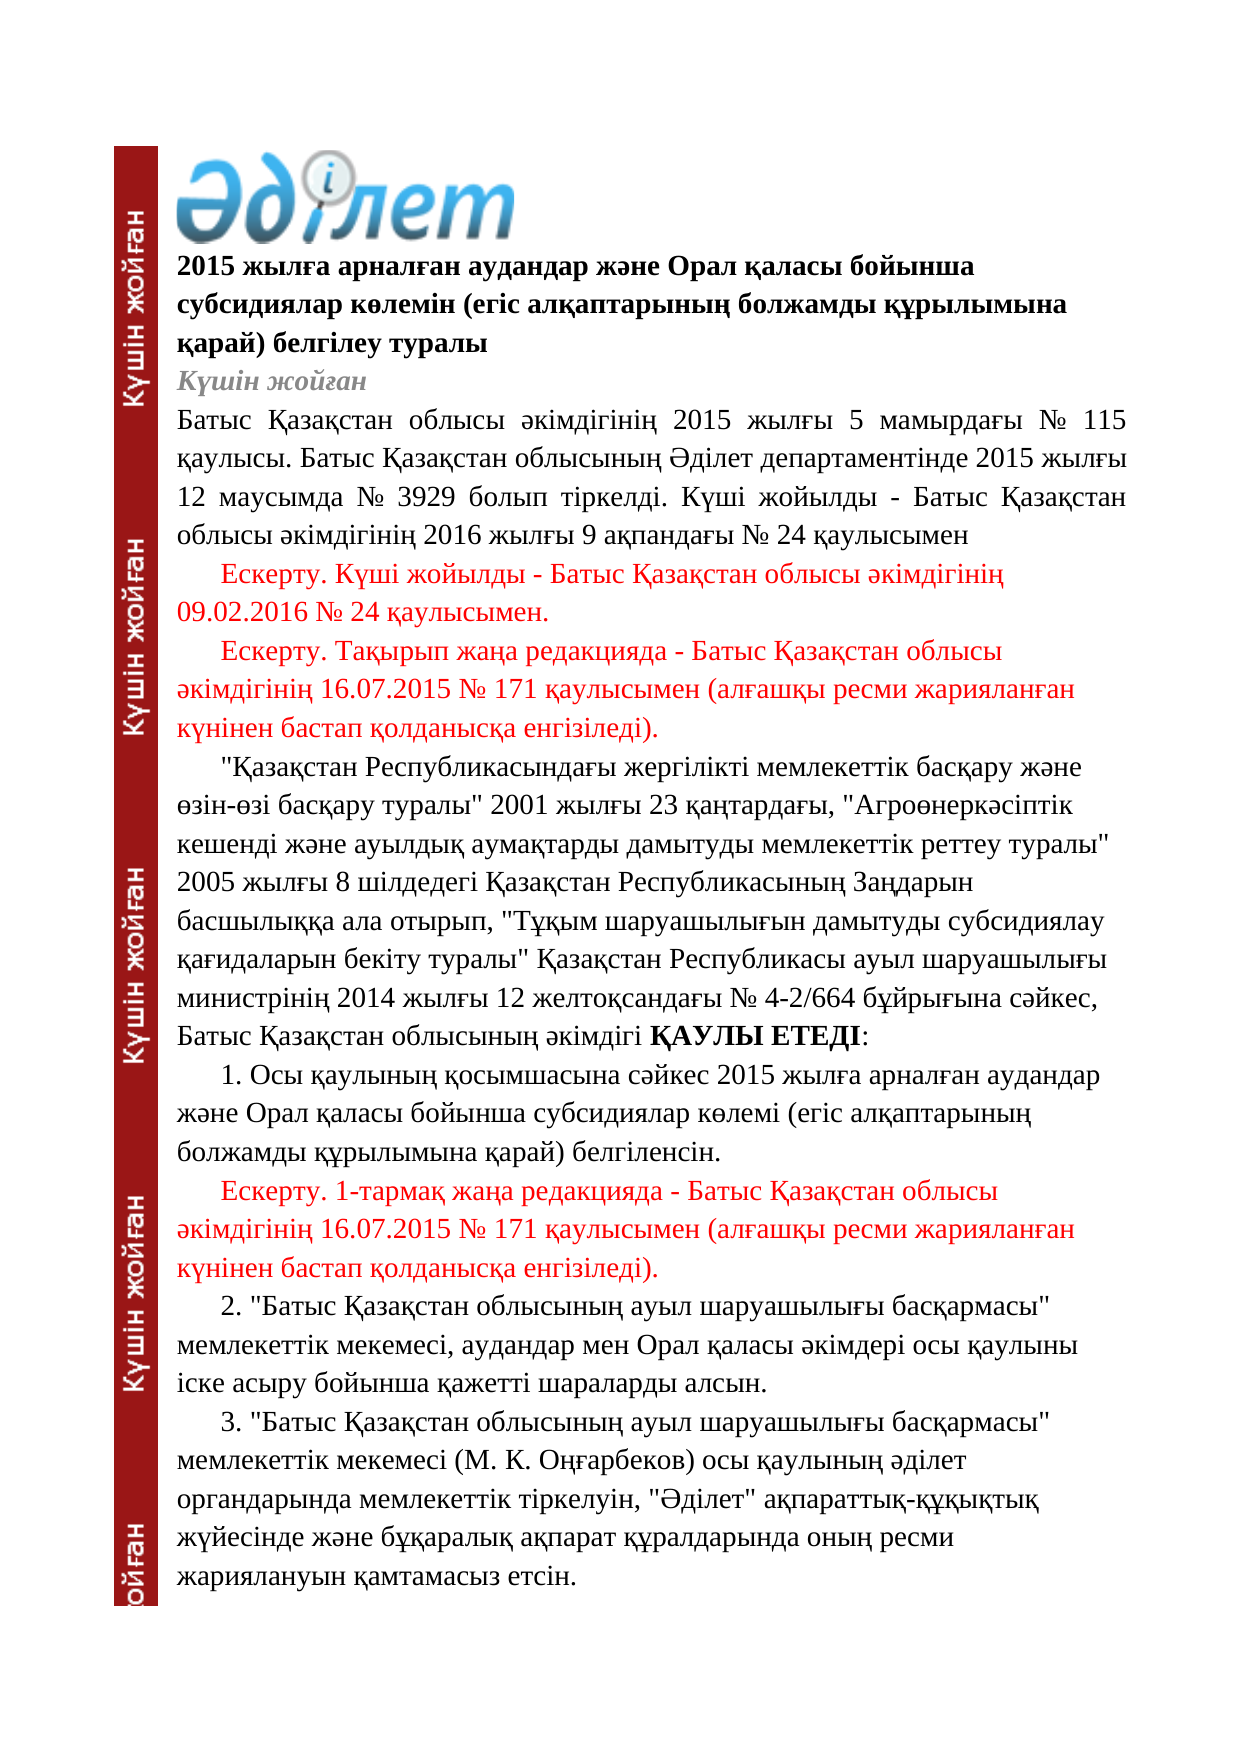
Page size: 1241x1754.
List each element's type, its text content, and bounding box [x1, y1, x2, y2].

picture [114, 146, 158, 248]
picture [176, 150, 515, 244]
picture [114, 397, 158, 402]
picture [114, 358, 158, 363]
text Батыс Қазақстан облысы әкімдігінің 2015 жылғы 5 мамырдағы № 115 қаулысы. Батыс Қазақстан облысының Әділет департаментінде 2015 жылғы 12 маусымда № 3929 болып тіркелді. Күші жойылды - Батыс Қазақстан облысы әкімдігінің 2016 жылғы 9 ақпандағы № 24 қаулысымен [112, 402, 1128, 551]
picture [114, 551, 158, 556]
text 2015 жылға арналған аудандар және Орал қаласы бойынша субсидиялар көлемін (егіс алқаптарының болжамды құрылымына қарай) белгілеу туралы [112, 248, 1128, 358]
picture [114, 1592, 158, 1606]
text Күшін жойған [112, 363, 1128, 397]
